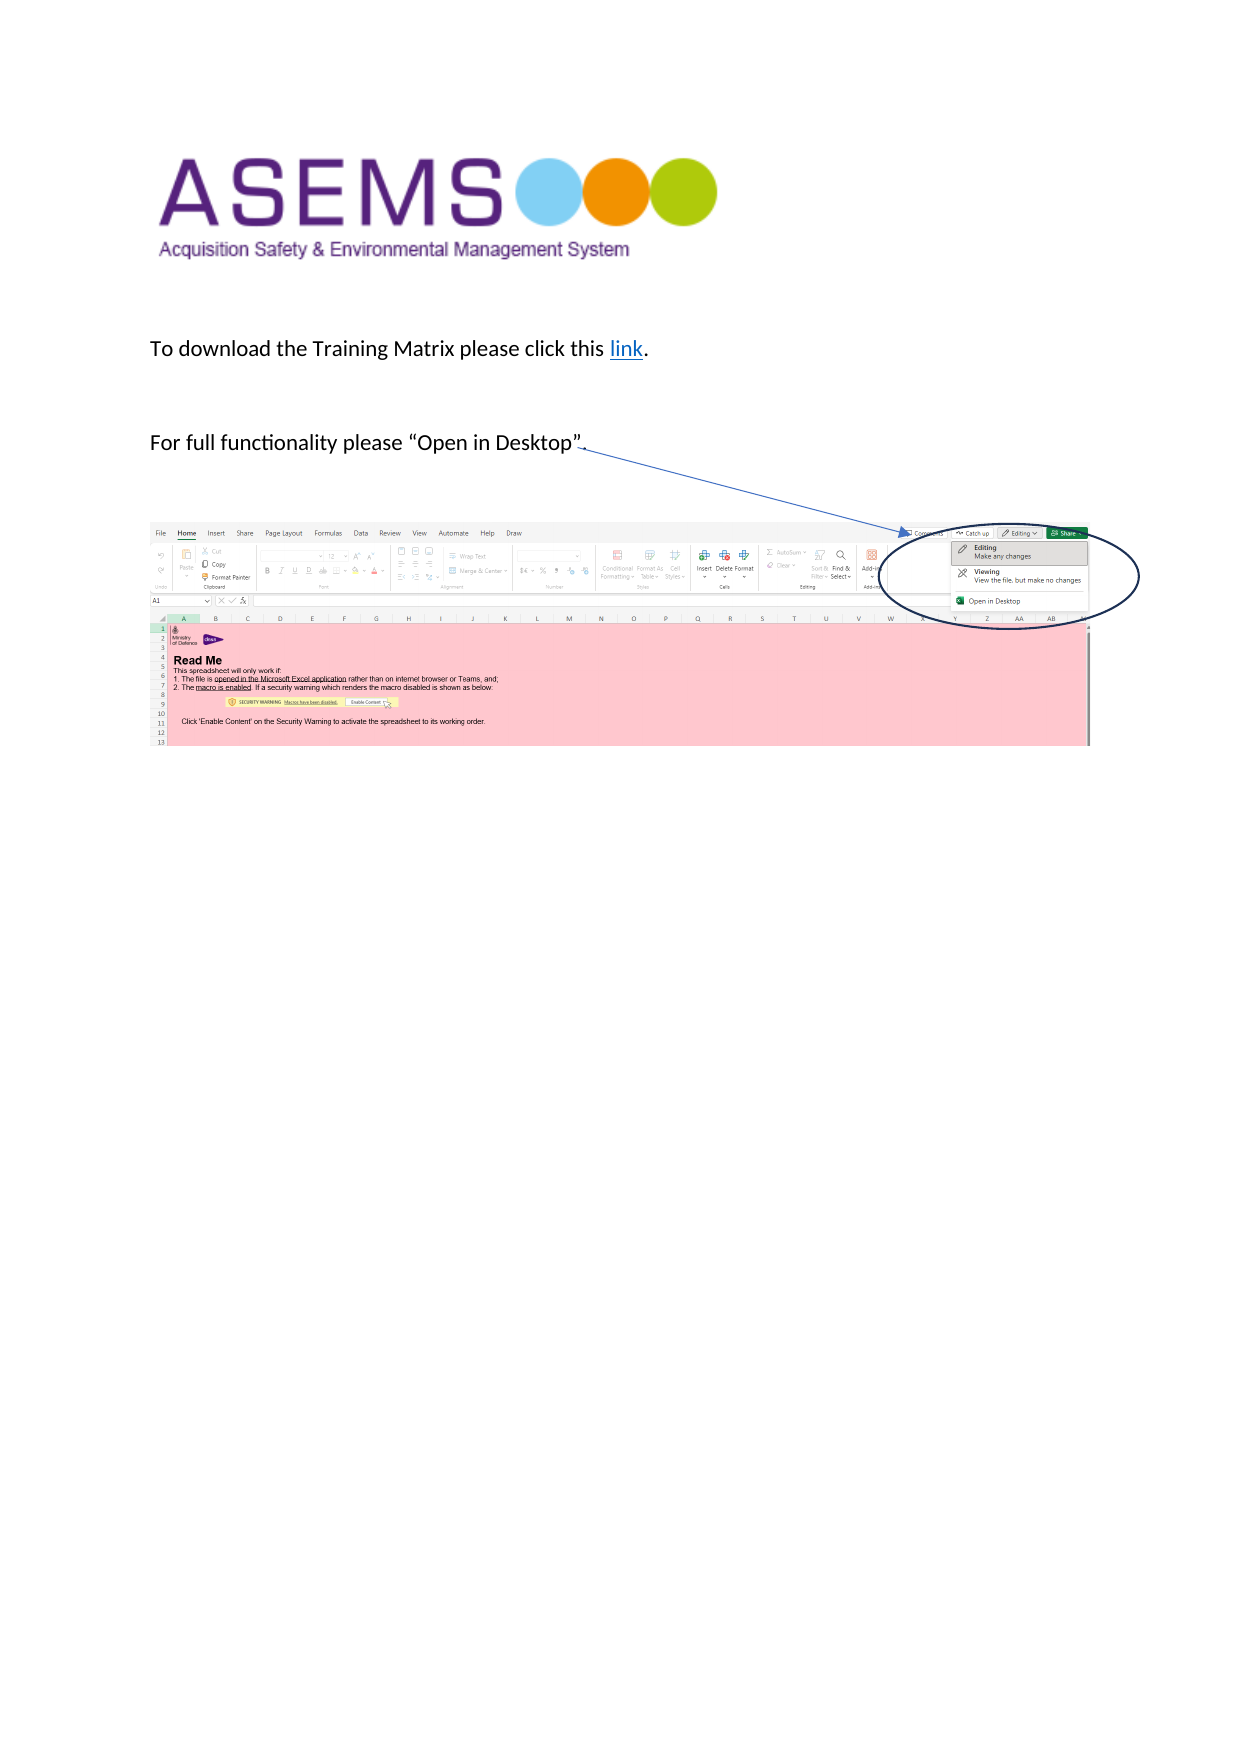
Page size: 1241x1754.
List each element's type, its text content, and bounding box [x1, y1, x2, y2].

picture [150, 150, 733, 269]
text For full functionality please “Open in Desktop”. [150, 428, 1090, 456]
picture [1020, 522, 1091, 534]
picture [880, 525, 1091, 627]
picture [150, 522, 1091, 746]
text To download the Training Matrix please click this link. [150, 334, 1090, 362]
